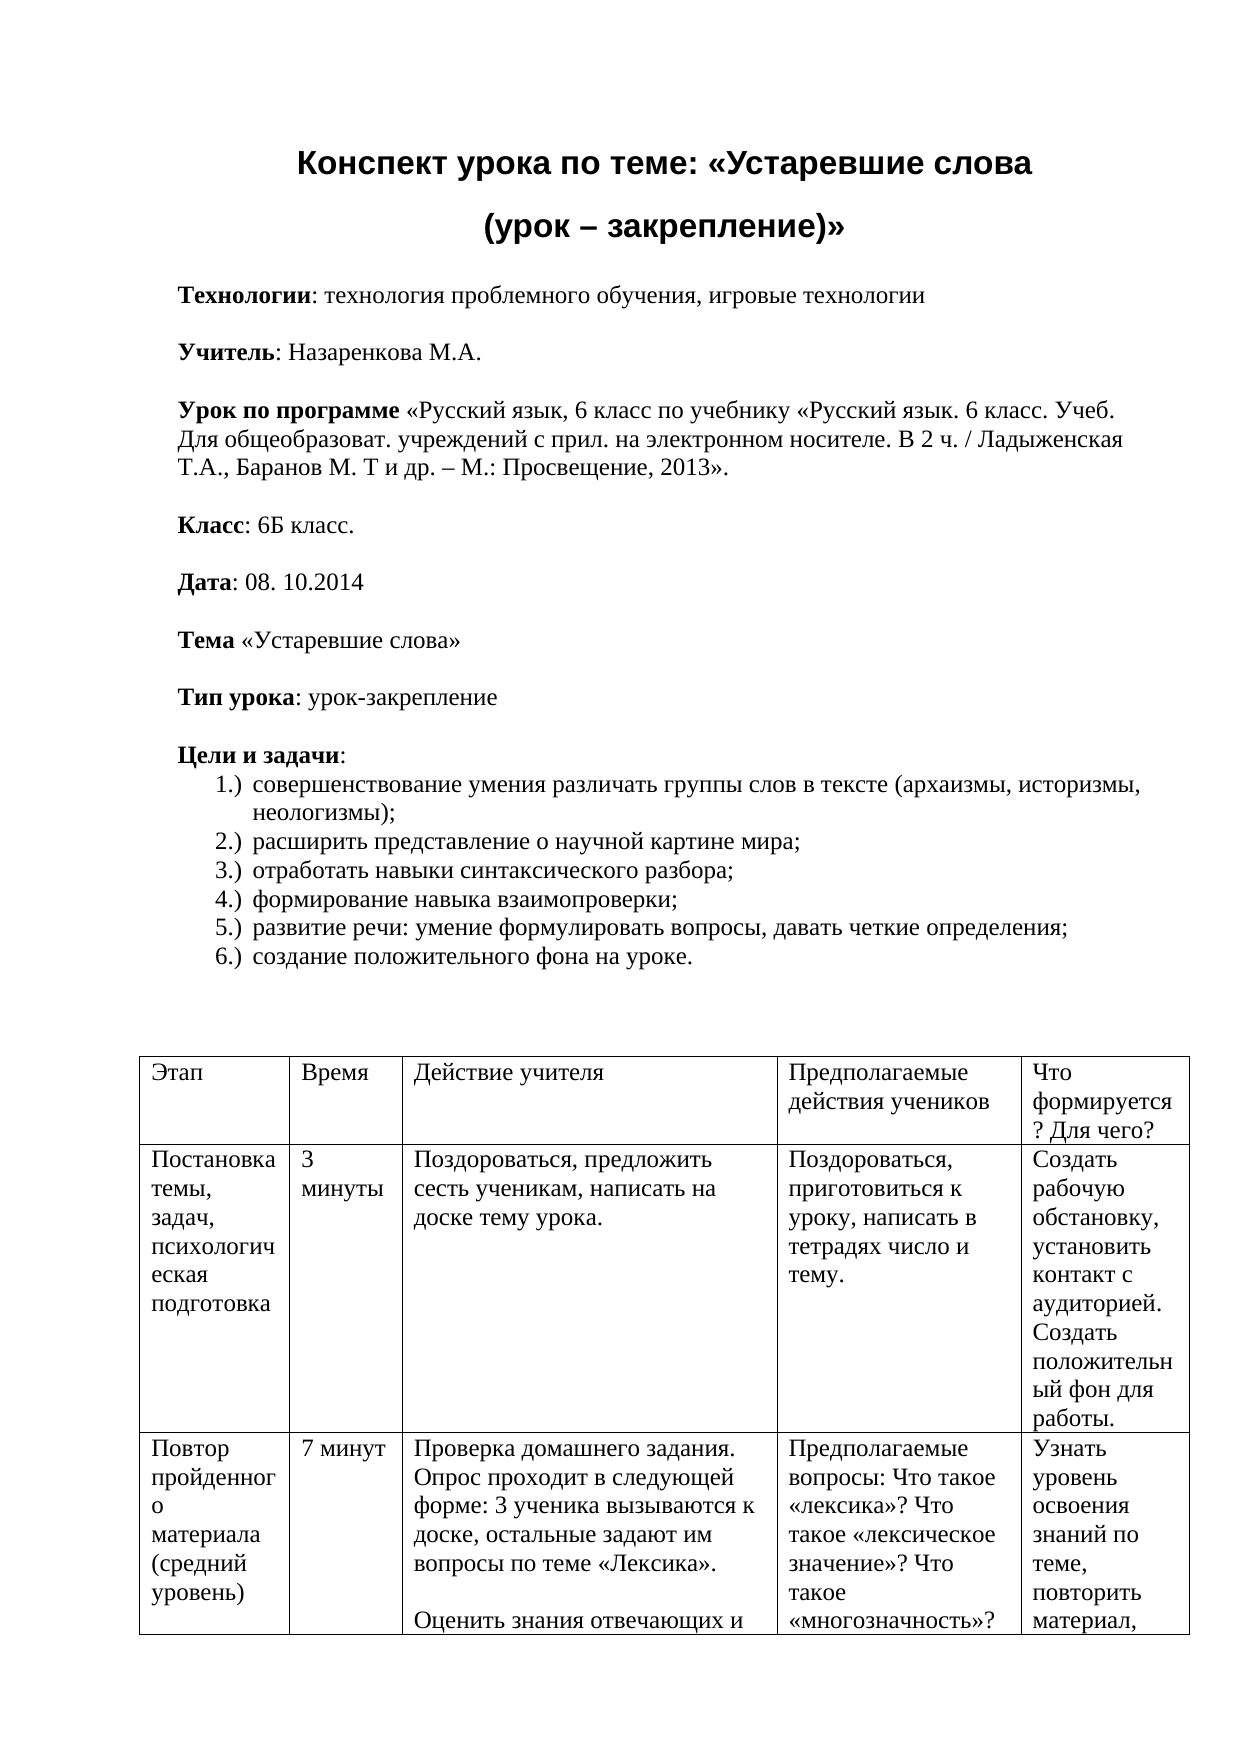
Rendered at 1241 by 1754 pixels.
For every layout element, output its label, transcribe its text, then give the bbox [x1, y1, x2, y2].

table_cell 3 минуты [290, 1145, 402, 1432]
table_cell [403, 1433, 777, 1634]
table_cell Постановка темы, задач, психологическая подготовка [140, 1145, 289, 1432]
list расширить представление о научной картине мира; [215, 826, 1152, 855]
subtitle (урок – закрепление)» [177, 207, 1152, 245]
text Учитель: Назаренкова М.А. [177, 337, 1152, 366]
text Тема «Устаревшие слова» [177, 625, 1152, 654]
table_cell 7 минут [290, 1433, 402, 1634]
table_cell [140, 1433, 289, 1634]
text Технологии: технология проблемного обучения, игровые технологии [177, 280, 1152, 309]
table_cell Создать рабочую обстановку, установить контакт с аудиторией. Создать положительный фон для работы. [1022, 1145, 1189, 1432]
table_header Действие учителя [403, 1057, 777, 1143]
table_header Что формируется? Для чего? [1022, 1057, 1189, 1143]
table_header Этап [140, 1057, 289, 1143]
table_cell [1022, 1433, 1189, 1634]
text Класс: 6Б класс. [177, 510, 1152, 539]
table_cell Поздороваться, приготовиться к уроку, написать в тетрадях число и тему. [778, 1145, 1021, 1432]
list развитие речи: умение формулировать вопросы, давать четкие определения; [215, 912, 1152, 941]
table_header Время [290, 1057, 402, 1143]
list совершенствование умения различать группы слов в тексте (архаизмы, историзмы, неологизмы); [215, 769, 1152, 826]
table_cell Поздороваться, предложить сесть ученикам, написать на доске тему урока. [403, 1145, 777, 1432]
text Урок по программе «Русский язык, 6 класс по учебнику «Русский язык. 6 класс. Учеб. Для общеобразоват. учреждений с прил. на электронном носителе. В 2 ч. / Ладыженская Т.А., Баранов М. Т и др. – М.: Просвещение, 2013». [177, 395, 1152, 481]
text Дата: 08. 10.2014 [177, 567, 1152, 596]
list создание положительного фона на уроке. [215, 941, 1152, 970]
text Цели и задачи: [177, 740, 1152, 769]
subtitle Конспект урока по теме: «Устаревшие слова [177, 143, 1152, 182]
list формирование навыка взаимопроверки; [215, 884, 1152, 912]
text Тип урока: урок-закрепление [177, 682, 1152, 711]
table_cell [778, 1433, 1021, 1634]
list отработать навыки синтаксического разбора; [215, 855, 1152, 884]
table_header Предполагаемые действия учеников [778, 1057, 1021, 1143]
